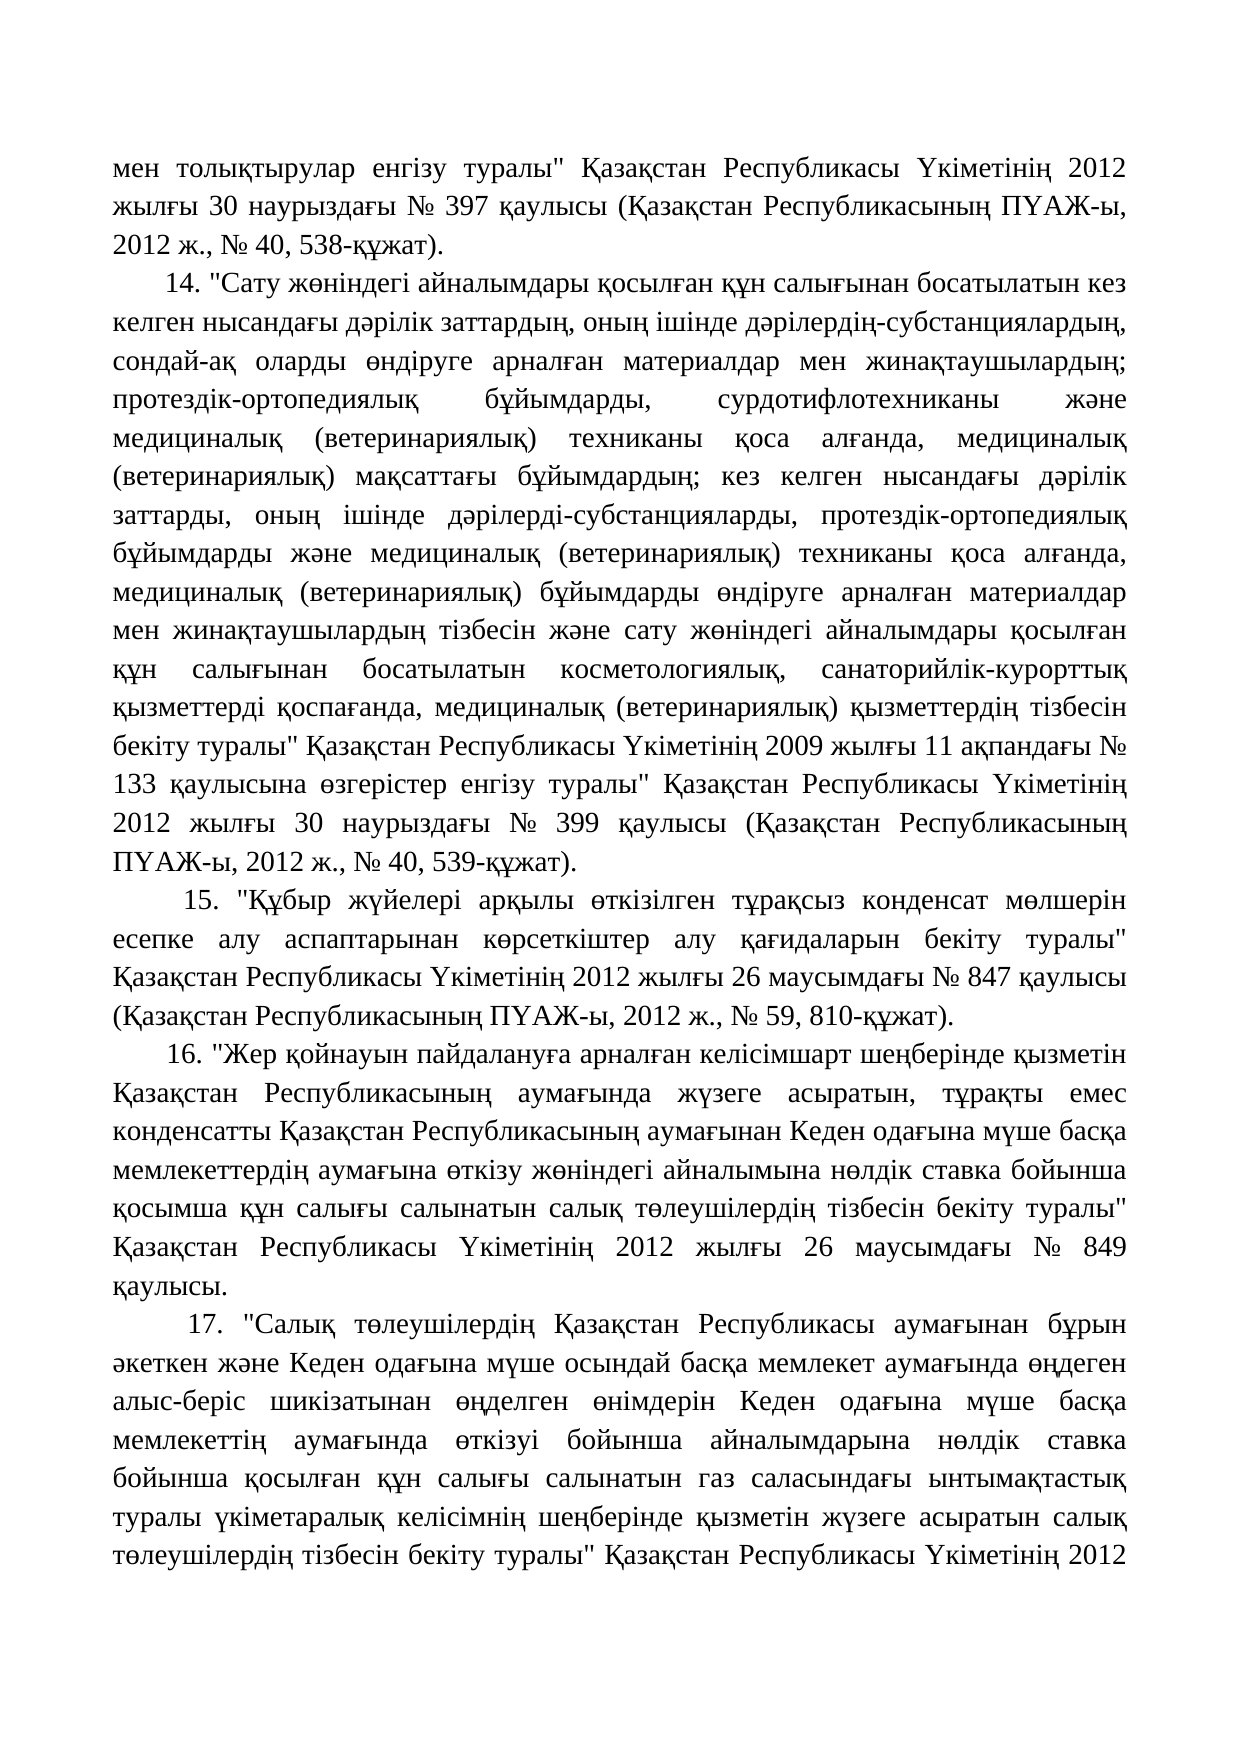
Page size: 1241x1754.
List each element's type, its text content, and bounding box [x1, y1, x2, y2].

text 16. "Жер қойнауын пайдалануға арналған келісімшарт шеңберінде қызметін Қазақстан Республикасының аумағында жүзеге асыратын, тұрақты емес конденсатты Қазақстан Республикасының аумағынан Кеден одағына мүше басқа мемлекеттердің аумағына өткізу жөніндегі айналымына нөлдік ставка бойынша қосымша құн салығы салынатын салық төлеушілердің тізбесін бекіту туралы" Қазақстан Республикасы Үкіметінің 2012 жылғы 26 маусымдағы № 849 қаулысы. [112, 1036, 1128, 1301]
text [112, 150, 1128, 261]
text 14. "Сату жөніндегі айналымдары қосылған құн салығынан босатылатын кез келген нысандағы дәрілік заттардың, оның ішінде дәрілердің-субстанциялардың, сондай-ақ оларды өндіруге арналған материалдар мен жинақтаушылардың; протездік-ортопедиялық бұйымдарды, сурдотифлотехниканы және медициналық (ветеринариялық) техниканы қоса алғанда, медициналық (ветеринариялық) мақсаттағы бұйымдардың; кез келген нысандағы дәрілік заттарды, оның ішінде дәрілерді-субстанцияларды, протездік-ортопедиялық бұйымдарды және медициналық (ветеринариялық) техниканы қоса алғанда, медициналық (ветеринариялық) бұйымдарды өндіруге арналған материалдар мен жинақтаушылардың тізбесін және сату жөніндегі айналымдары қосылған құн салығынан босатылатын косметологиялық, санаторийлік-курорттық қызметтерді қоспағанда, медициналық (ветеринариялық) қызметтердің тізбесін бекіту туралы" Қазақстан Республикасы Үкіметінің 2009 жылғы 11 ақпандағы № 133 қаулысына өзгерістер енгізу туралы" Қазақстан Республикасы Үкіметінің 2012 жылғы 30 наурыздағы № 399 қаулысы (Қазақстан Республикасының ПҮАЖ-ы, 2012 ж., № 40, 539-құжат). [112, 266, 1128, 877]
text 15. "Құбыр жүйелері арқылы өткізілген тұрақсыз конденсат мөлшерін есепке алу аспаптарынан көрсеткіштер алу қағидаларын бекіту туралы" Қазақстан Республикасы Үкіметінің 2012 жылғы 26 маусымдағы № 847 қаулысы (Қазақстан Республикасының ПҮАЖ-ы, 2012 ж., № 59, 810-құжат). [112, 882, 1128, 1031]
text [112, 1306, 1128, 1571]
